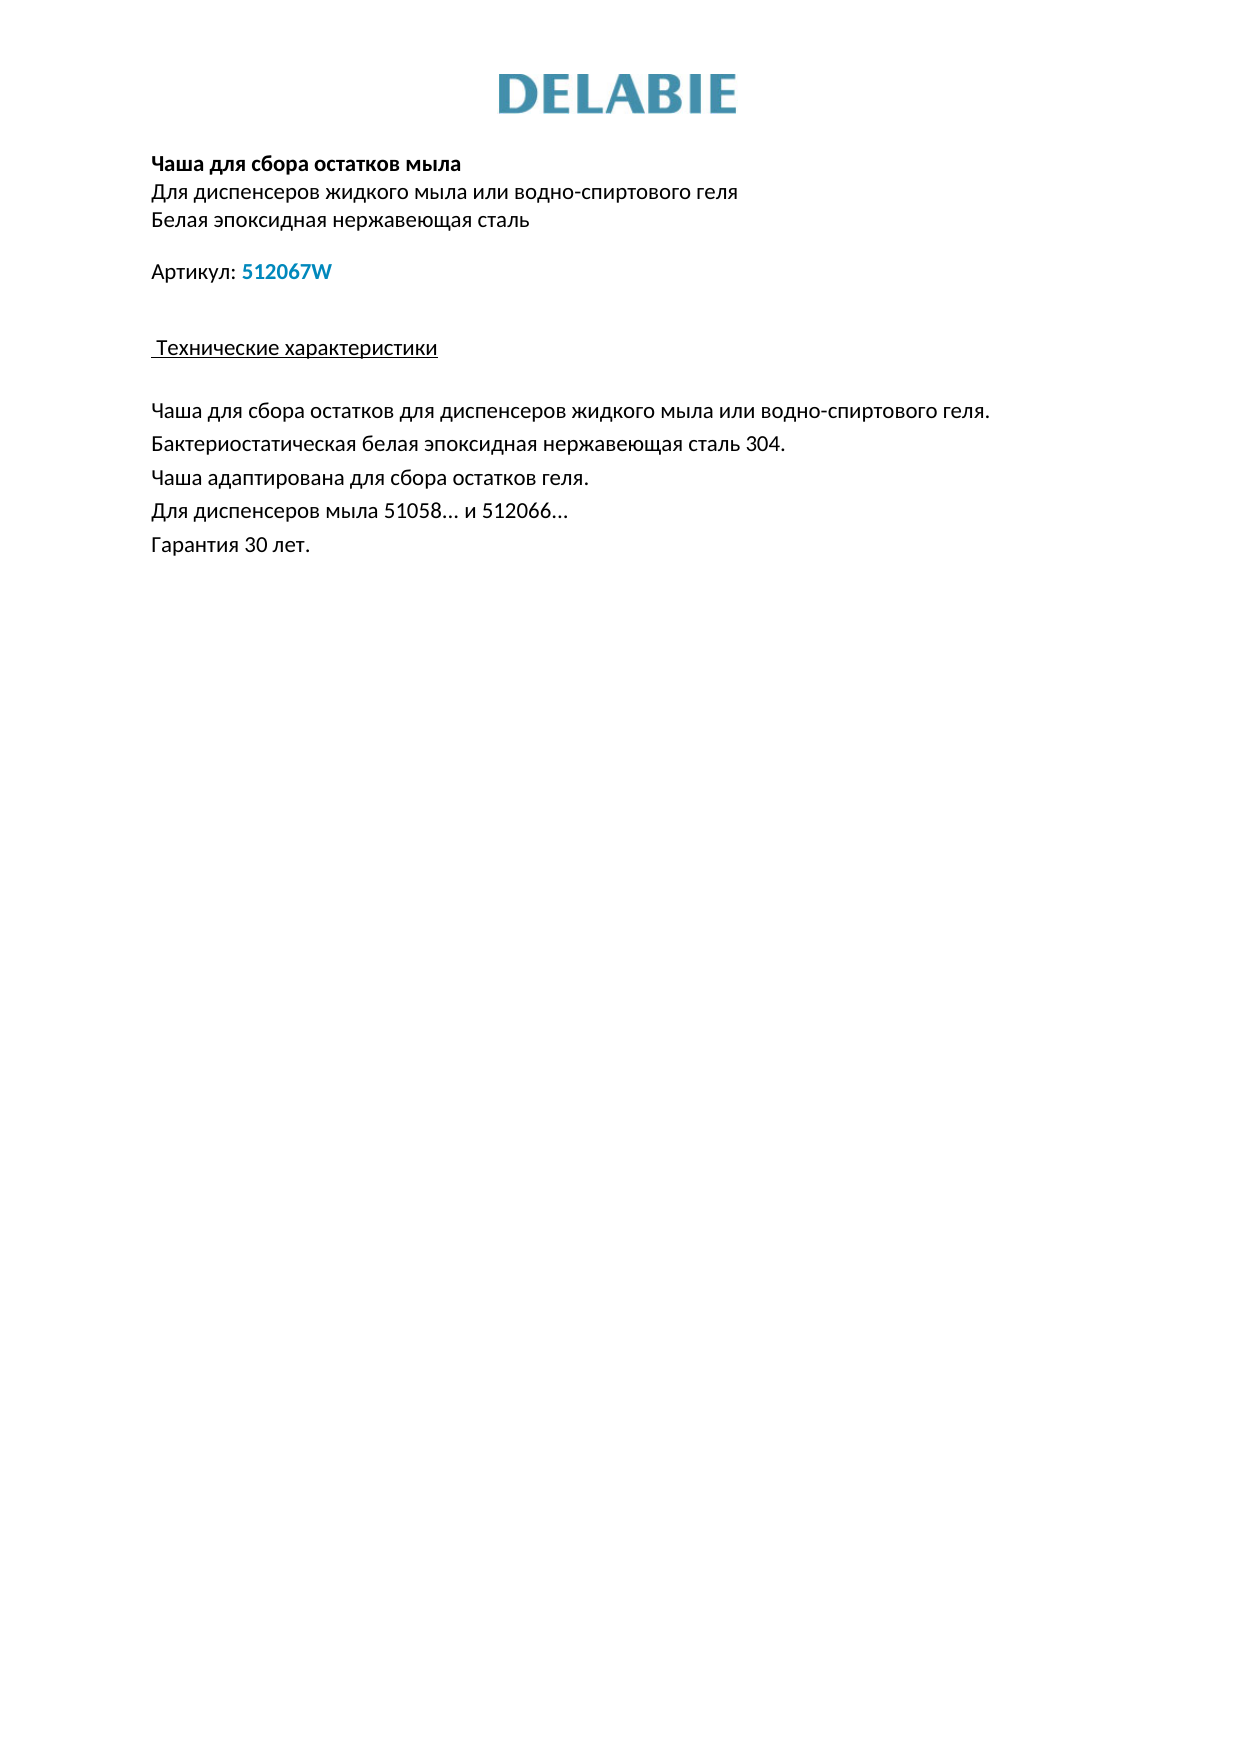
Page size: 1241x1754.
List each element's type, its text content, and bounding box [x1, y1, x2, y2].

text Технические характеристики [151, 333, 1084, 361]
text Гарантия 30 лет. [151, 530, 1084, 558]
text Белая эпоксидная нержавеющая сталь [151, 205, 1084, 233]
text Для диспенсеров жидкого мыла или водно-спиртового геля [151, 177, 1084, 205]
text Артикул: 512067W [151, 257, 1084, 285]
text Чаша для сбора остатков для диспенсеров жидкого мыла или водно-спиртового геля. [151, 396, 1084, 424]
text Бактериостатическая белая эпоксидная нержавеющая сталь 304. [151, 429, 1084, 458]
picture [497, 74, 738, 114]
text Чаша для сбора остатков мыла [151, 149, 1084, 177]
text Чаша адаптирована для сбора остатков геля. [151, 463, 1084, 491]
text Для диспенсеров мыла 51058... и 512066... [151, 497, 1084, 525]
